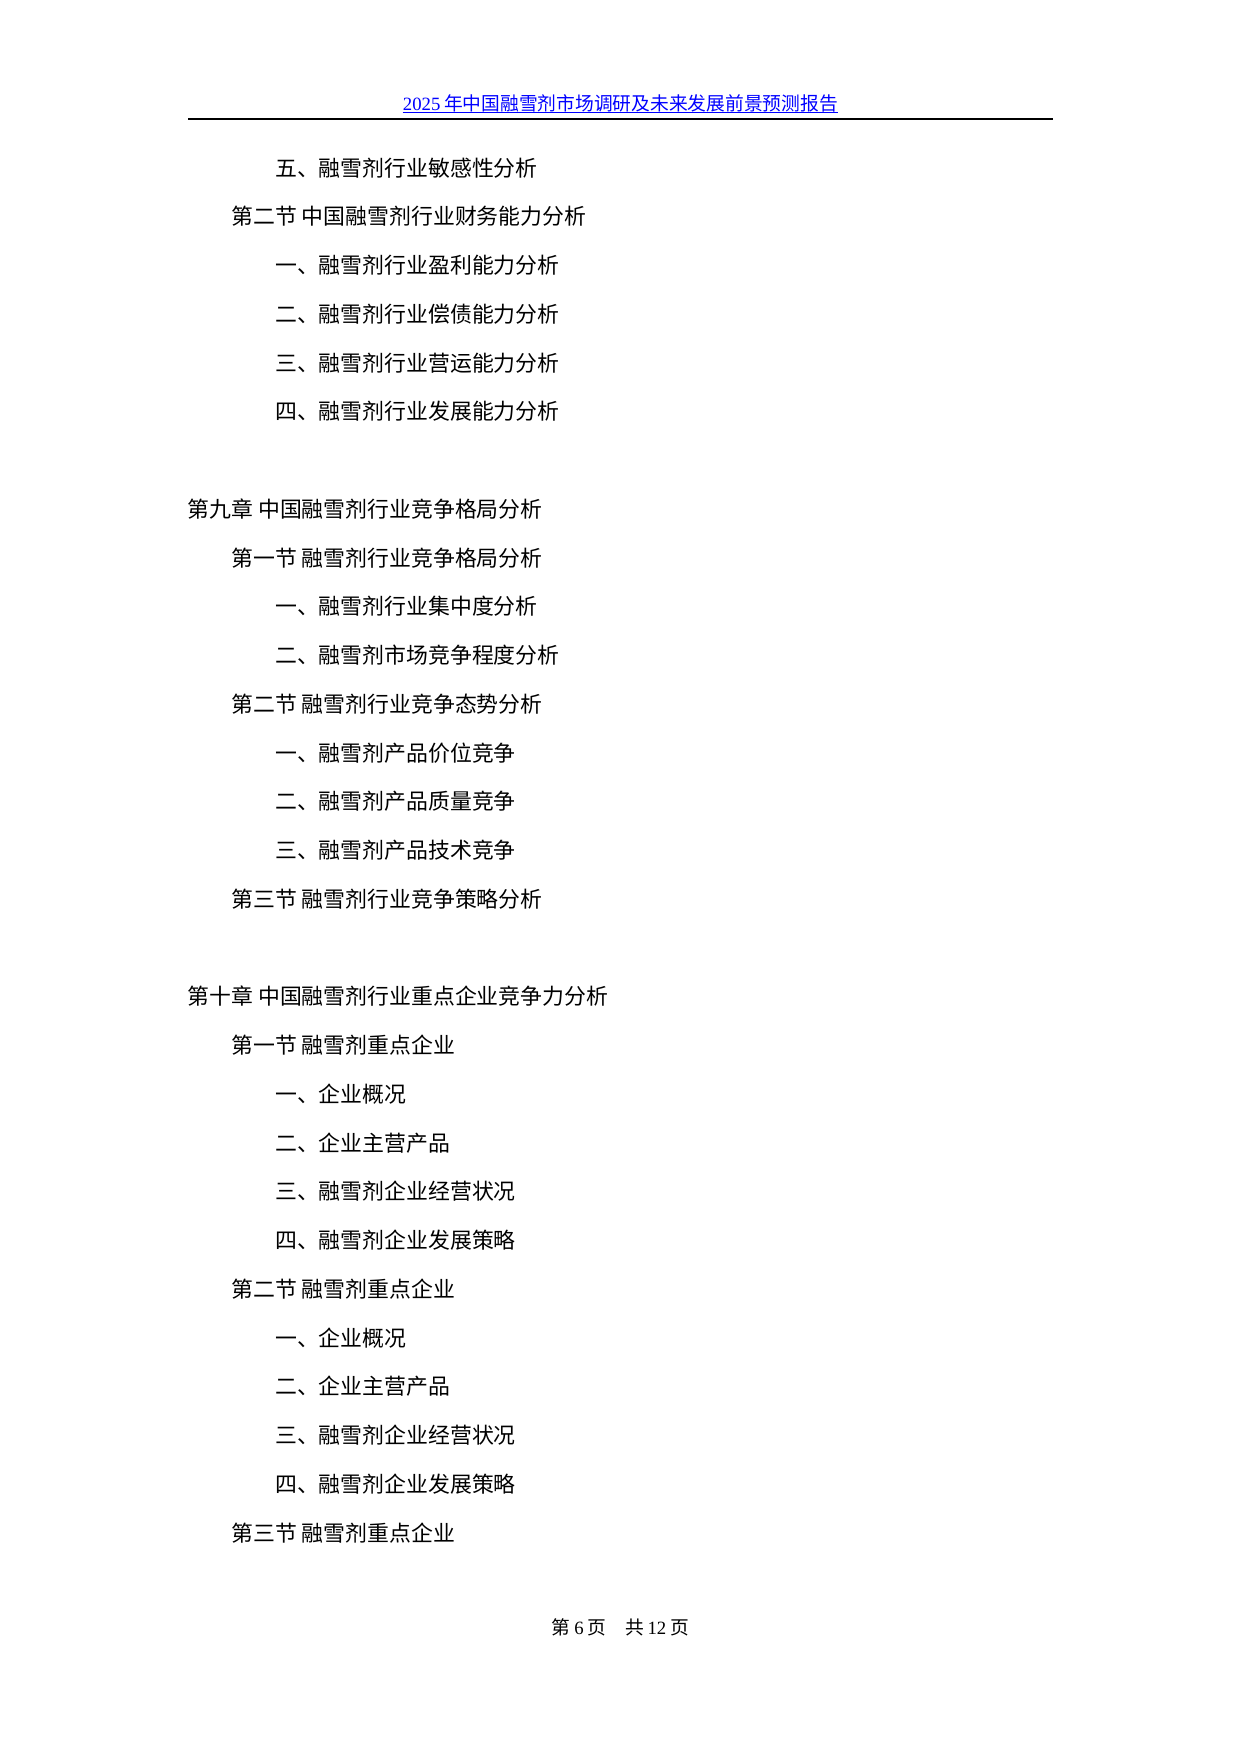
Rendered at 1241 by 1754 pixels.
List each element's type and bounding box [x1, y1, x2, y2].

text [187, 150, 1053, 1548]
